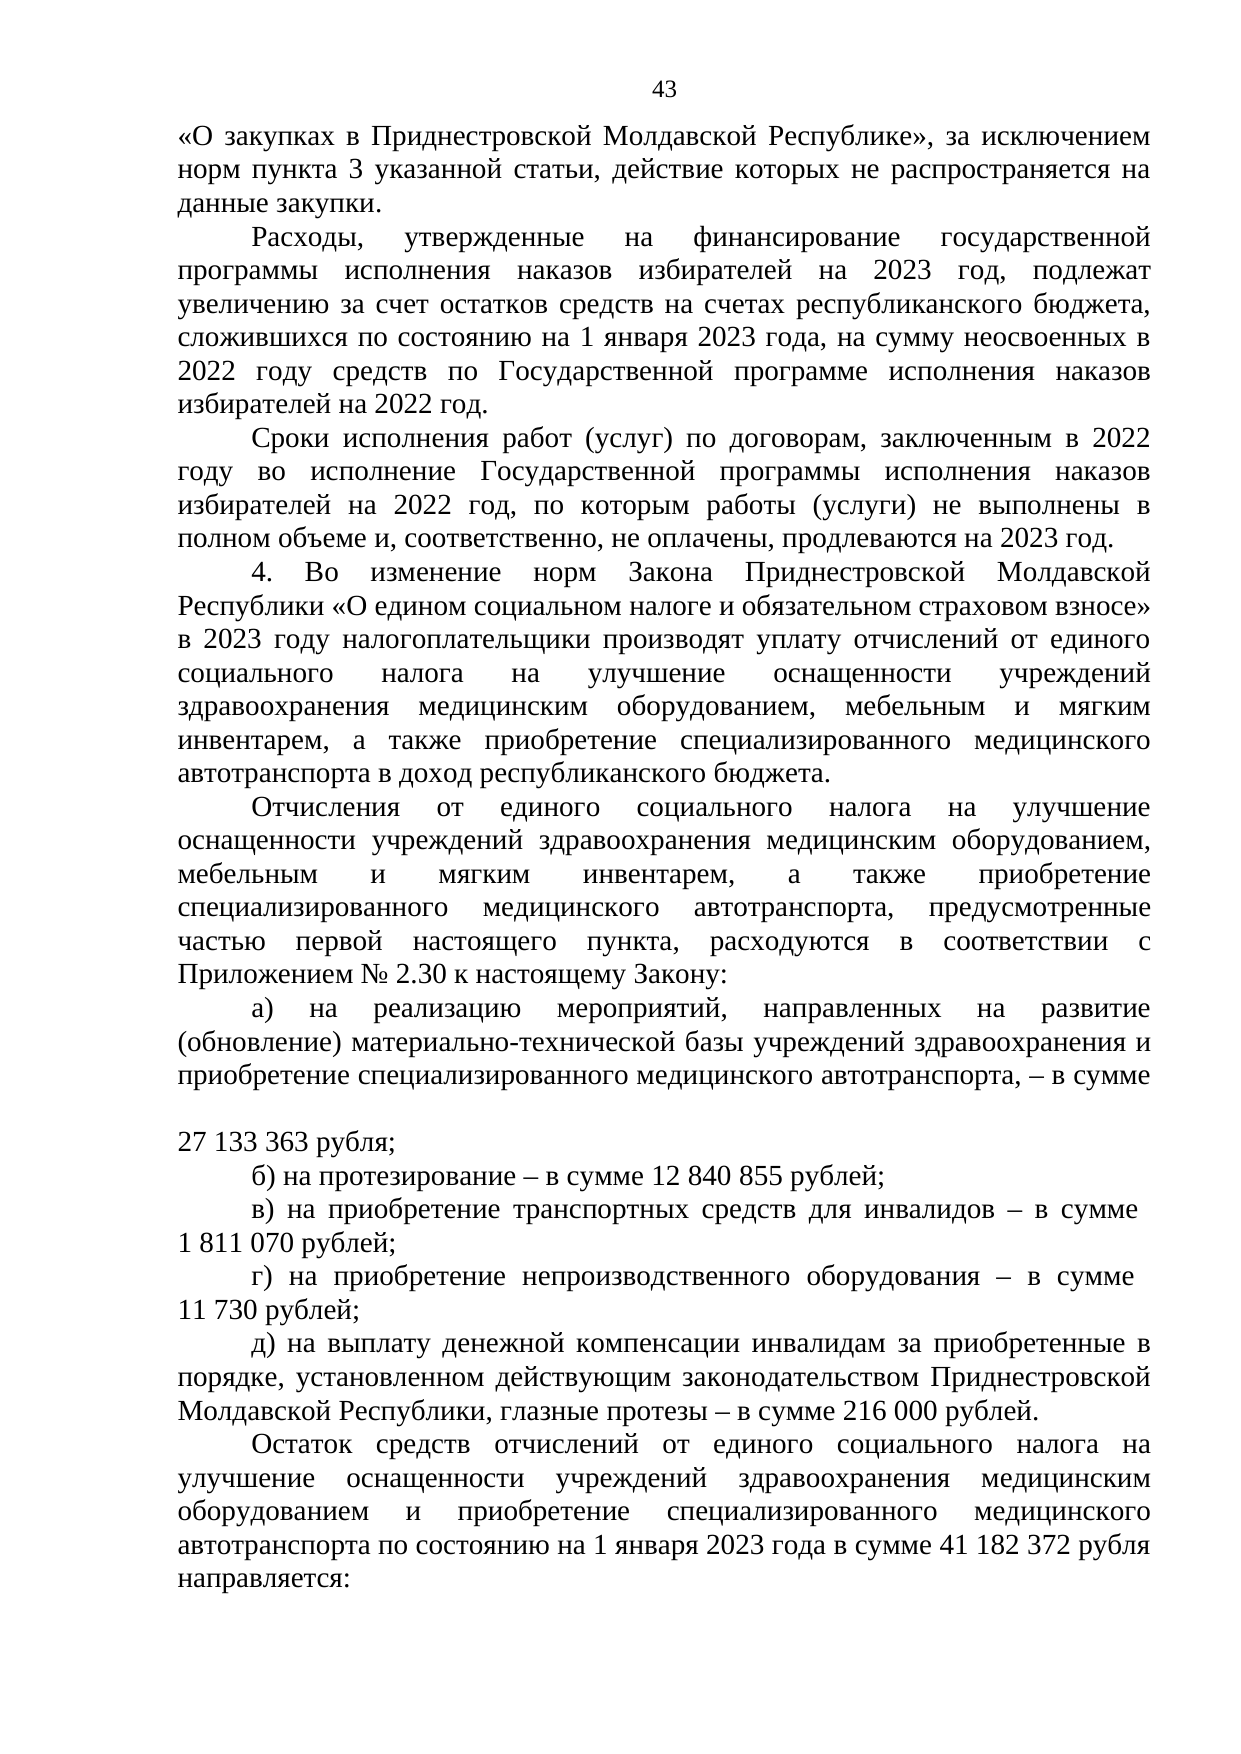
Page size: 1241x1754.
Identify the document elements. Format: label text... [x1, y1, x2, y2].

text д) на выплату денежной компенсации инвалидам за приобретенные в порядке, установленном действующим законодательством Приднестровской Молдавской Республики, глазные протезы – в сумме 216 000 рублей. [177, 1326, 1152, 1426]
text Остаток средств отчислений от единого социального налога на улучшение оснащенности учреждений здравоохранения медицинским оборудованием и приобретение специализированного медицинского автотранспорта по состоянию на 1 января 2023 года в сумме 41 182 372 рубля направляется: [177, 1426, 1152, 1594]
text г) на приобретение непроизводственного оборудования – в сумме 11 730 рублей; [177, 1258, 1152, 1326]
text Расходы, утвержденные на финансирование государственной программы исполнения наказов избирателей на 2023 год, подлежат увеличению за счет остатков средств на счетах республиканского бюджета, сложившихся по состоянию на 1 января 2023 года, на сумму неосвоенных в 2022 году средств по Государственной программе исполнения наказов избирателей на 2022 год. [177, 219, 1152, 420]
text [177, 118, 1152, 219]
text б) на протезирование – в сумме 12 840 855 рублей; [177, 1158, 1152, 1191]
text Отчисления от единого социального налога на улучшение оснащенности учреждений здравоохранения медицинским оборудованием, мебельным и мягким инвентарем, а также приобретение специализированного медицинского автотранспорта, предусмотренные частью первой настоящего пункта, расходуются в соответствии с Приложением № 2.30 к настоящему Закону: [177, 789, 1152, 990]
text в) на приобретение транспортных средств для инвалидов – в сумме 1 811 070 рублей; [177, 1191, 1152, 1258]
text а) на реализацию мероприятий, направленных на развитие (обновление) материально-технической базы учреждений здравоохранения и приобретение специализированного медицинского автотранспорта, – в сумме 27 133 363 рубля; [177, 990, 1152, 1158]
text 4. Во изменение норм Закона Приднестровской Молдавской Республики «О едином социальном налоге и обязательном страховом взносе» в 2023 году налогоплательщики производят уплату отчислений от единого социального налога на улучшение оснащенности учреждений здравоохранения медицинским оборудованием, мебельным и мягким инвентарем, а также приобретение специализированного медицинского автотранспорта в доход республиканского бюджета. [177, 554, 1152, 789]
text Сроки исполнения работ (услуг) по договорам, заключенным в 2022 году во исполнение Государственной программы исполнения наказов избирателей на 2022 год, по которым работы (услуги) не выполнены в полном объеме и, соответственно, не оплачены, продлеваются на 2023 год. [177, 420, 1152, 554]
